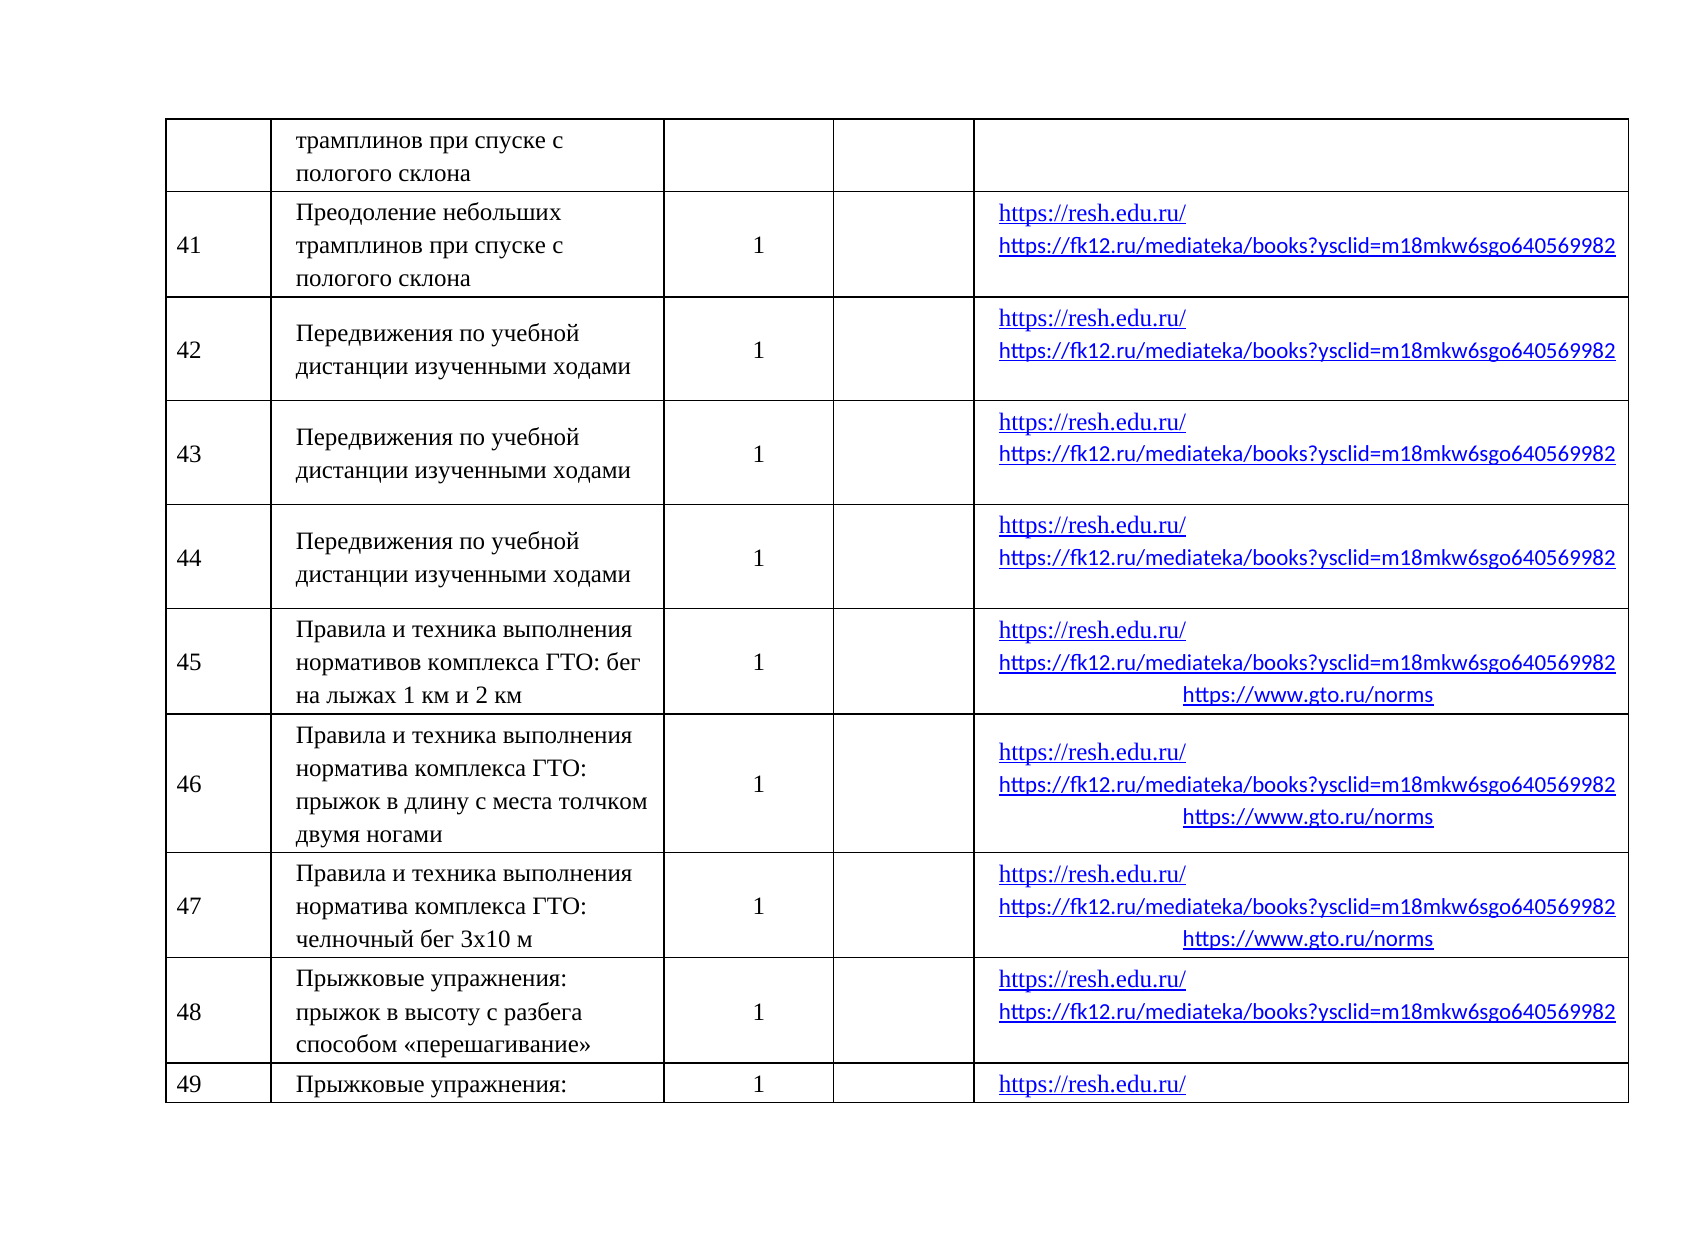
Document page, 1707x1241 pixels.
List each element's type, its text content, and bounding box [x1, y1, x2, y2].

table_cell 45 [167, 609, 270, 713]
table_cell 40 [167, 120, 270, 191]
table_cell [272, 120, 663, 191]
table_cell 47 [167, 853, 270, 957]
table_cell Прыжковые упражнения: прыжок в высоту с разбега способом «перешагивание» [272, 958, 663, 1062]
table_cell 1 [665, 1064, 833, 1102]
table_cell 1 [665, 853, 833, 957]
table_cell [975, 120, 1628, 191]
table_cell 1 [665, 715, 833, 851]
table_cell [272, 192, 663, 296]
table_cell 1 [665, 120, 833, 191]
table_cell [834, 853, 973, 957]
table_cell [975, 192, 1628, 296]
table_cell [834, 120, 973, 191]
table_cell [834, 609, 973, 713]
table_cell Передвижения по учебной дистанции изученными ходами [272, 298, 663, 400]
table_cell 1 [665, 401, 833, 504]
table_cell [834, 401, 973, 504]
table_cell Правила и техника выполнения нормативов комплекса ГТО: бег на лыжах 1 км и 2 км [272, 609, 663, 713]
table_cell 1 [665, 958, 833, 1062]
table_cell Передвижения по учебной дистанции изученными ходами [272, 505, 663, 607]
table_cell https://resh.edu.ru/ https://fk12.ru/mediateka/books?ysclid=m18mkw6sgo640569982 https://www.gto.ru/norms [975, 609, 1628, 713]
table_cell https://resh.edu.ru/ https://fk12.ru/mediateka/books?ysclid=m18mkw6sgo640569982 https://www.gto.ru/norms [975, 715, 1628, 851]
table_cell 43 [167, 401, 270, 504]
table_cell 1 [665, 192, 833, 296]
table_cell 1 [665, 609, 833, 713]
table_cell https://resh.edu.ru/ https://fk12.ru/mediateka/books?ysclid=m18mkw6sgo640569982 [975, 298, 1628, 400]
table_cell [272, 1064, 663, 1102]
table_cell https://resh.edu.ru/ https://fk12.ru/mediateka/books?ysclid=m18mkw6sgo640569982 [975, 505, 1628, 607]
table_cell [975, 1064, 1628, 1102]
table_cell https://resh.edu.ru/ https://fk12.ru/mediateka/books?ysclid=m18mkw6sgo640569982 https://www.gto.ru/norms [975, 853, 1628, 957]
table_cell 41 [167, 192, 270, 296]
table_cell https://resh.edu.ru/ https://fk12.ru/mediateka/books?ysclid=m18mkw6sgo640569982 [975, 958, 1628, 1062]
table_cell [834, 715, 973, 851]
table_cell 1 [665, 298, 833, 400]
table_cell Правила и техника выполнения норматива комплекса ГТО: прыжок в длину с места толчком двумя ногами [272, 715, 663, 851]
table_cell Правила и техника выполнения норматива комплекса ГТО: челночный бег 3х10 м [272, 853, 663, 957]
table_cell https://resh.edu.ru/ https://fk12.ru/mediateka/books?ysclid=m18mkw6sgo640569982 [975, 401, 1628, 504]
table_cell [834, 958, 973, 1062]
table_cell 49 [167, 1064, 270, 1102]
table_cell [834, 505, 973, 607]
table_cell 46 [167, 715, 270, 851]
table_cell [834, 192, 973, 296]
table_cell Передвижения по учебной дистанции изученными ходами [272, 401, 663, 504]
table_cell 42 [167, 298, 270, 400]
table_cell [834, 1064, 973, 1102]
table_cell 48 [167, 958, 270, 1062]
table_cell [834, 298, 973, 400]
table_cell 44 [167, 505, 270, 607]
table_cell 1 [665, 505, 833, 607]
